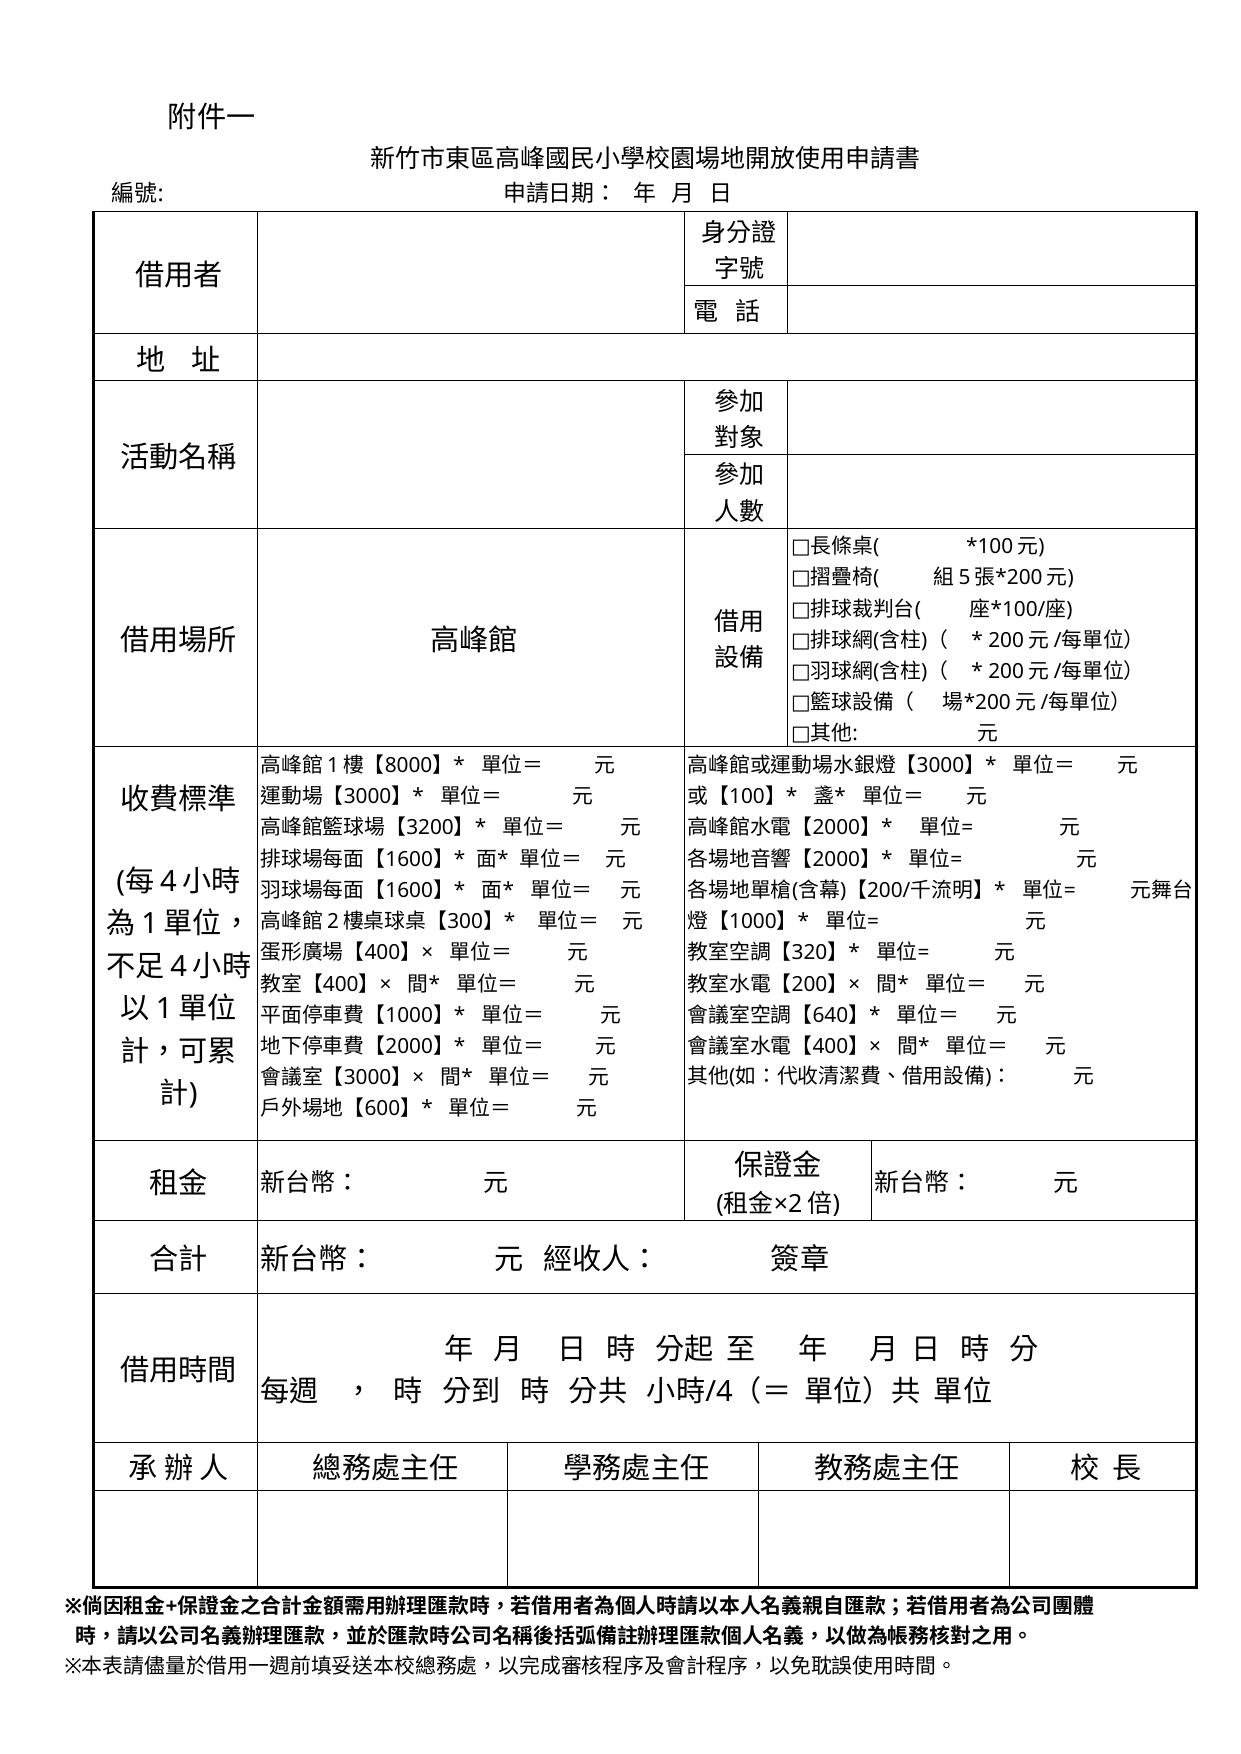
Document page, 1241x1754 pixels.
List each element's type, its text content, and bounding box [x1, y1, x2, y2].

table_cell 參加 對象 [685, 381, 787, 454]
table_cell 合計 [95, 1221, 257, 1293]
table_cell 新台幣： 元 經收人： 簽章 [258, 1221, 1195, 1293]
table_cell 新台幣： 元 [872, 1141, 1195, 1220]
table_cell 教務處主任 [759, 1443, 1009, 1489]
table_cell 借用時間 [95, 1294, 257, 1442]
table_cell 高峰館或運動場水銀燈【3000】* 單位＝ 元 或【100】* 盞* 單位＝ 元 高峰館水電【2000】* 單位= 元 各場地音響【2000】* 單位= 元 各場地單槍(含幕)【200/千流明】* 單位= 元舞台燈【1000】* 單位= 元 教室空調【320】* 單位= 元 教室水電【200】× 間* 單位＝ 元 會議室空調【640】* 單位＝ 元 會議室水電【400】× 間* 單位＝ 元 其他(如：代收清潔費、借用設備)： 元 [685, 747, 1195, 1140]
table_cell [788, 212, 1195, 284]
table_cell 借用場所 [95, 529, 257, 746]
table_cell 借用者 [95, 212, 257, 333]
table_cell 收費標準 (每4小時為1單位，不足4小時以1單位計，可累計) [95, 747, 257, 1140]
table_cell 借用 設備 [685, 529, 787, 746]
table_cell [788, 381, 1195, 454]
table_cell 地 址 [95, 334, 257, 380]
table_cell 參加 人數 [685, 455, 787, 527]
table_cell [759, 1491, 1009, 1586]
table_cell [1010, 1491, 1195, 1586]
table_cell [258, 334, 1195, 380]
table_cell 年 月 日 時 分起 至 年 月 日 時 分 每週 ， 時 分到 時 分共 小時/4（＝ 單位）共 單位 [258, 1294, 1195, 1442]
table_cell 新台幣： 元 [258, 1141, 684, 1220]
text 附件一 [168, 94, 1152, 136]
text ※本表請儘量於借用一週前填妥送本校總務處，以完成審核程序及會計程序，以免耽誤使用時間。 [64, 1650, 1152, 1680]
table_cell [258, 381, 684, 527]
text 時，請以公司名義辦理匯款，並於匯款時公司名稱後括弧備註辦理匯款個人名義，以做為帳務核對之用。 [64, 1619, 1152, 1650]
table_cell □長條桌( *100元) □摺疊椅( 組5張*200元) □排球裁判台( 座*100/座) □排球網(含柱)（ * 200元 /每單位） □羽球網(含柱)（ * 200元 /每單位） □籃球設備（ 場*200元 /每單位） □其他: 元 [788, 529, 1195, 746]
table_cell 電 話 [685, 286, 787, 333]
table_cell 學務處主任 [508, 1443, 758, 1489]
table_cell 租金 [95, 1141, 257, 1220]
table_cell 承 辦 人 [95, 1443, 257, 1489]
table_cell 身分證字號 [685, 212, 787, 284]
text ※倘因租金+保證金之合計金額需用辦理匯款時，若借用者為個人時請以本人名義親自匯款；若借用者為公司團體 [64, 1589, 1152, 1619]
table_cell 總務處主任 [258, 1443, 507, 1489]
table_cell 高峰館 [258, 529, 684, 746]
table_cell 活動名稱 [95, 381, 257, 527]
table_cell [788, 455, 1195, 527]
table_cell [258, 1491, 507, 1586]
table_cell 高峰館1樓【8000】* 單位＝ 元 運動場【3000】* 單位＝ 元 高峰館籃球場【3200】* 單位＝ 元 排球場每面【1600】* 面* 單位＝ 元 羽球場每面【1600】* 面* 單位＝ 元 高峰館2樓桌球桌【300】* 單位＝ 元 蛋形廣場【400】× 單位＝ 元 教室【400】× 間* 單位＝ 元 平面停車費【1000】* 單位＝ 元 地下停車費【2000】* 單位＝ 元 會議室【3000】× 間* 單位＝ 元 戶外場地【600】* 單位＝ 元 [258, 747, 684, 1140]
table_cell [258, 212, 684, 333]
table_cell 保證金 (租金×2倍) [685, 1141, 871, 1220]
table_header 新竹市東區高峰國民小學校園場地開放使用申請書 編號: 申請日期： 年 月 日 [94, 136, 1196, 211]
table_cell [788, 286, 1195, 333]
table_cell [95, 1491, 257, 1586]
table_cell [508, 1491, 758, 1586]
table_cell 校 長 [1010, 1443, 1195, 1489]
